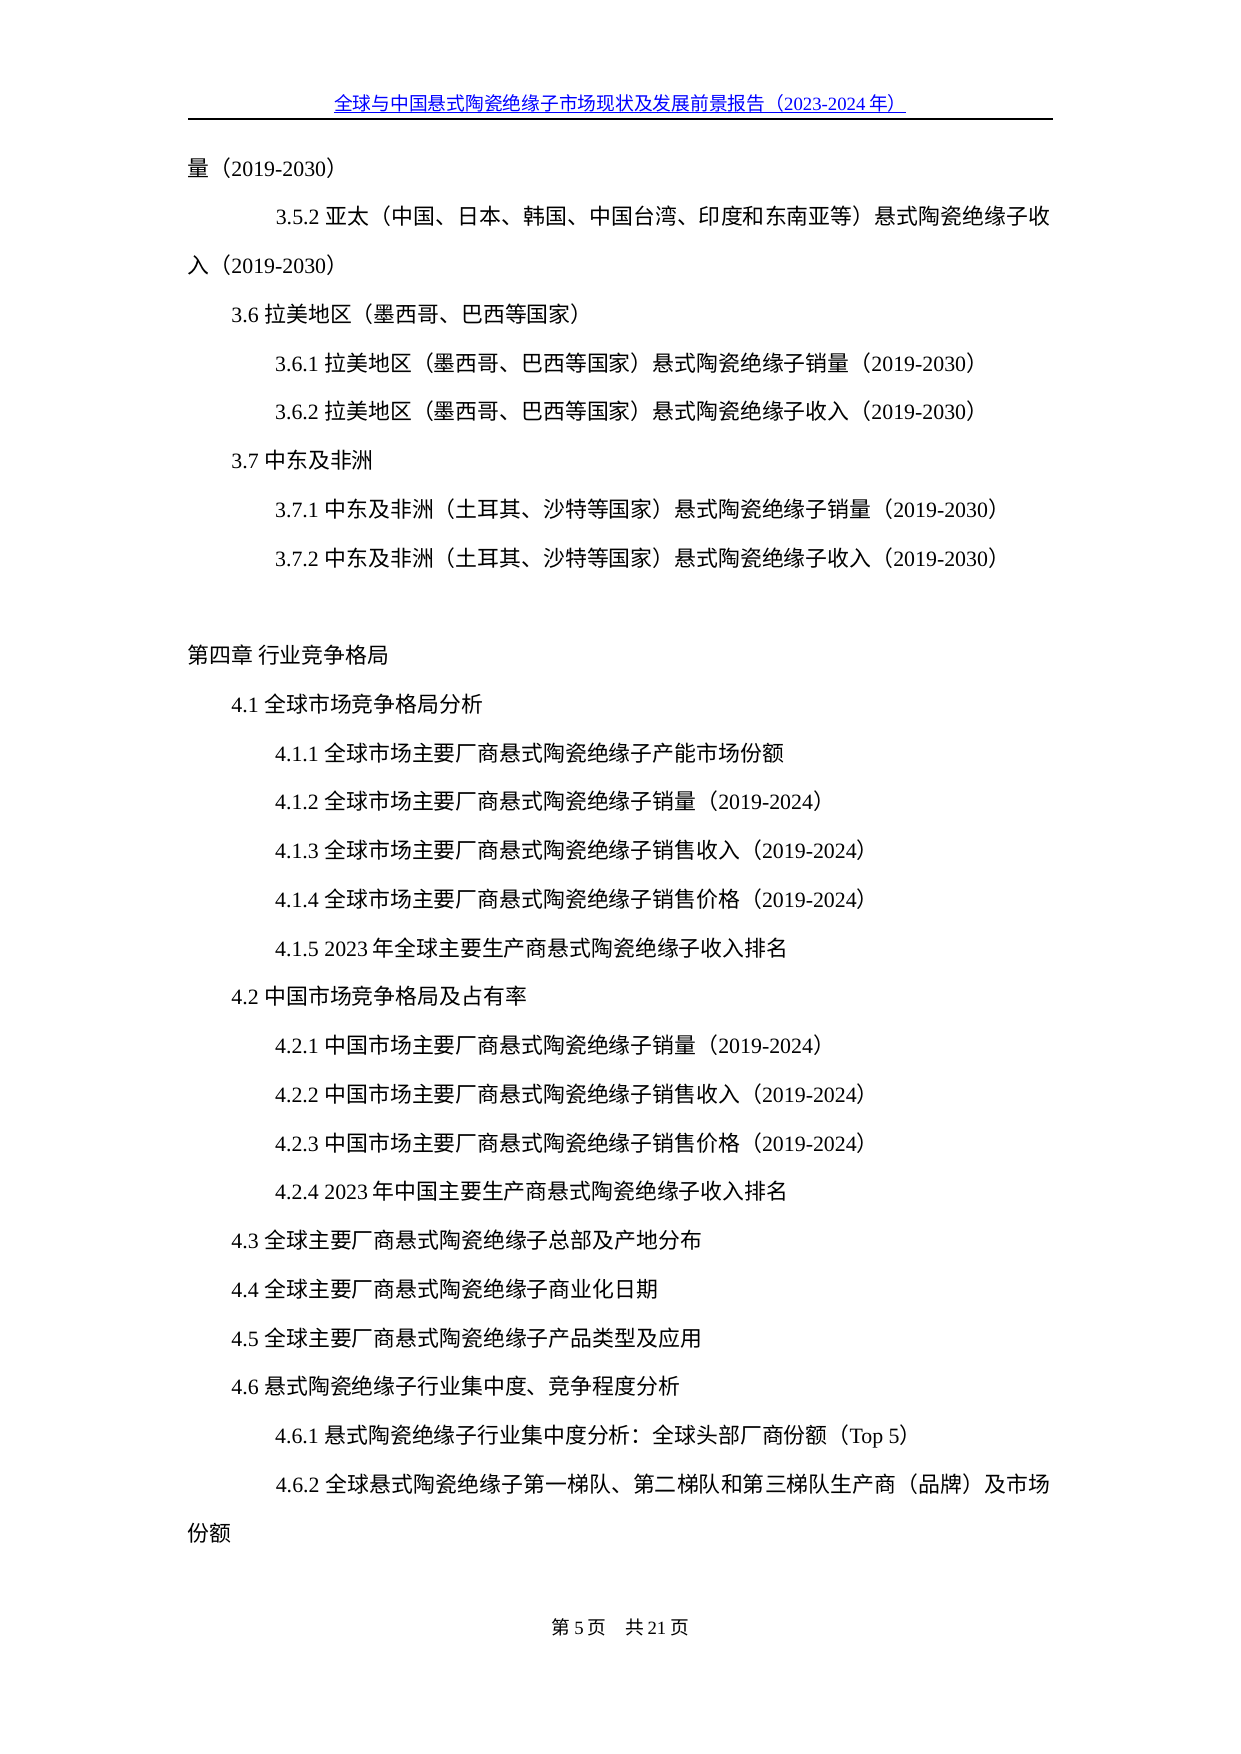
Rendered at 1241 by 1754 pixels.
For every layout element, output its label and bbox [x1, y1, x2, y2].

text [187, 150, 1053, 1548]
